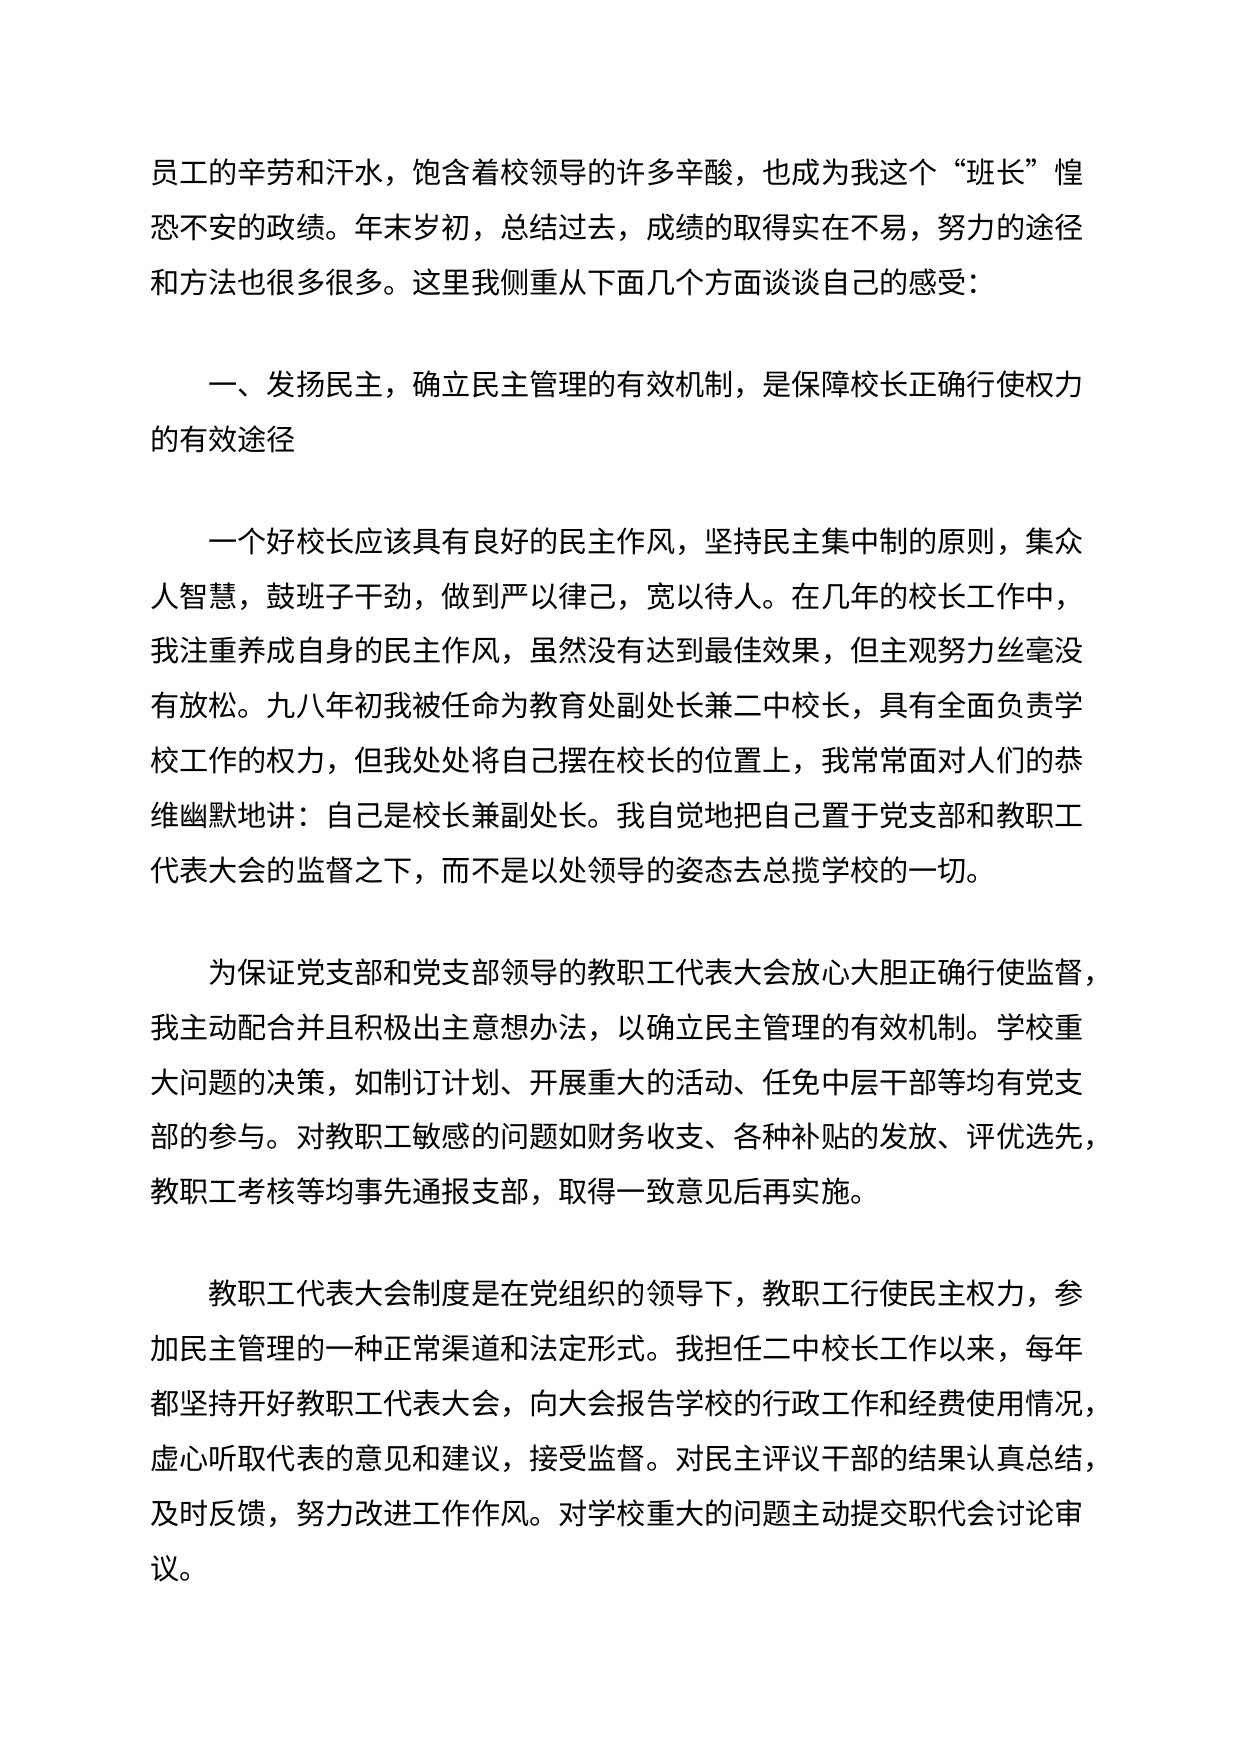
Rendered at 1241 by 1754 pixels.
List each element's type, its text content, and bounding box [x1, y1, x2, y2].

text 一、发扬民主，确立民主管理的有效机制，是保障校长正确行使权力的有效途径 [150, 362, 1090, 459]
text 一个好校长应该具有良好的民主作风，坚持民主集中制的原则，集众人智慧，鼓班子干劲，做到严以律己，宽以待人。在几年的校长工作中，我注重养成自身的民主作风，虽然没有达到最佳效果，但主观努力丝毫没有放松。九八年初我被任命为教育处副处长兼二中校长，具有全面负责学校工作的权力，但我处处将自己摆在校长的位置上，我常常面对人们的恭维幽默地讲：自己是校长兼副处长。我自觉地把自己置于党支部和教职工代表大会的监督之下，而不是以处领导的姿态去总揽学校的一切。 [150, 518, 1090, 890]
text 教职工代表大会制度是在党组织的领导下，教职工行使民主权力，参加民主管理的一种正常渠道和法定形式。我担任二中校长工作以来，每年都坚持开好教职工代表大会，向大会报告学校的行政工作和经费使用情况，虚心听取代表的意见和建议，接受监督。对民主评议干部的结果认真总结，及时反馈，努力改进工作作风。对学校重大的问题主动提交职代会讨论审议。 [150, 1271, 1090, 1587]
text 为保证党支部和党支部领导的教职工代表大会放心大胆正确行使监督，我主动配合并且积极出主意想办法，以确立民主管理的有效机制。学校重大问题的决策，如制订计划、开展重大的活动、任免中层干部等均有党支部的参与。对教职工敏感的问题如财务收支、各种补贴的发放、评优选先，教职工考核等均事先通报支部，取得一致意见后再实施。 [150, 949, 1090, 1211]
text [150, 150, 1090, 302]
